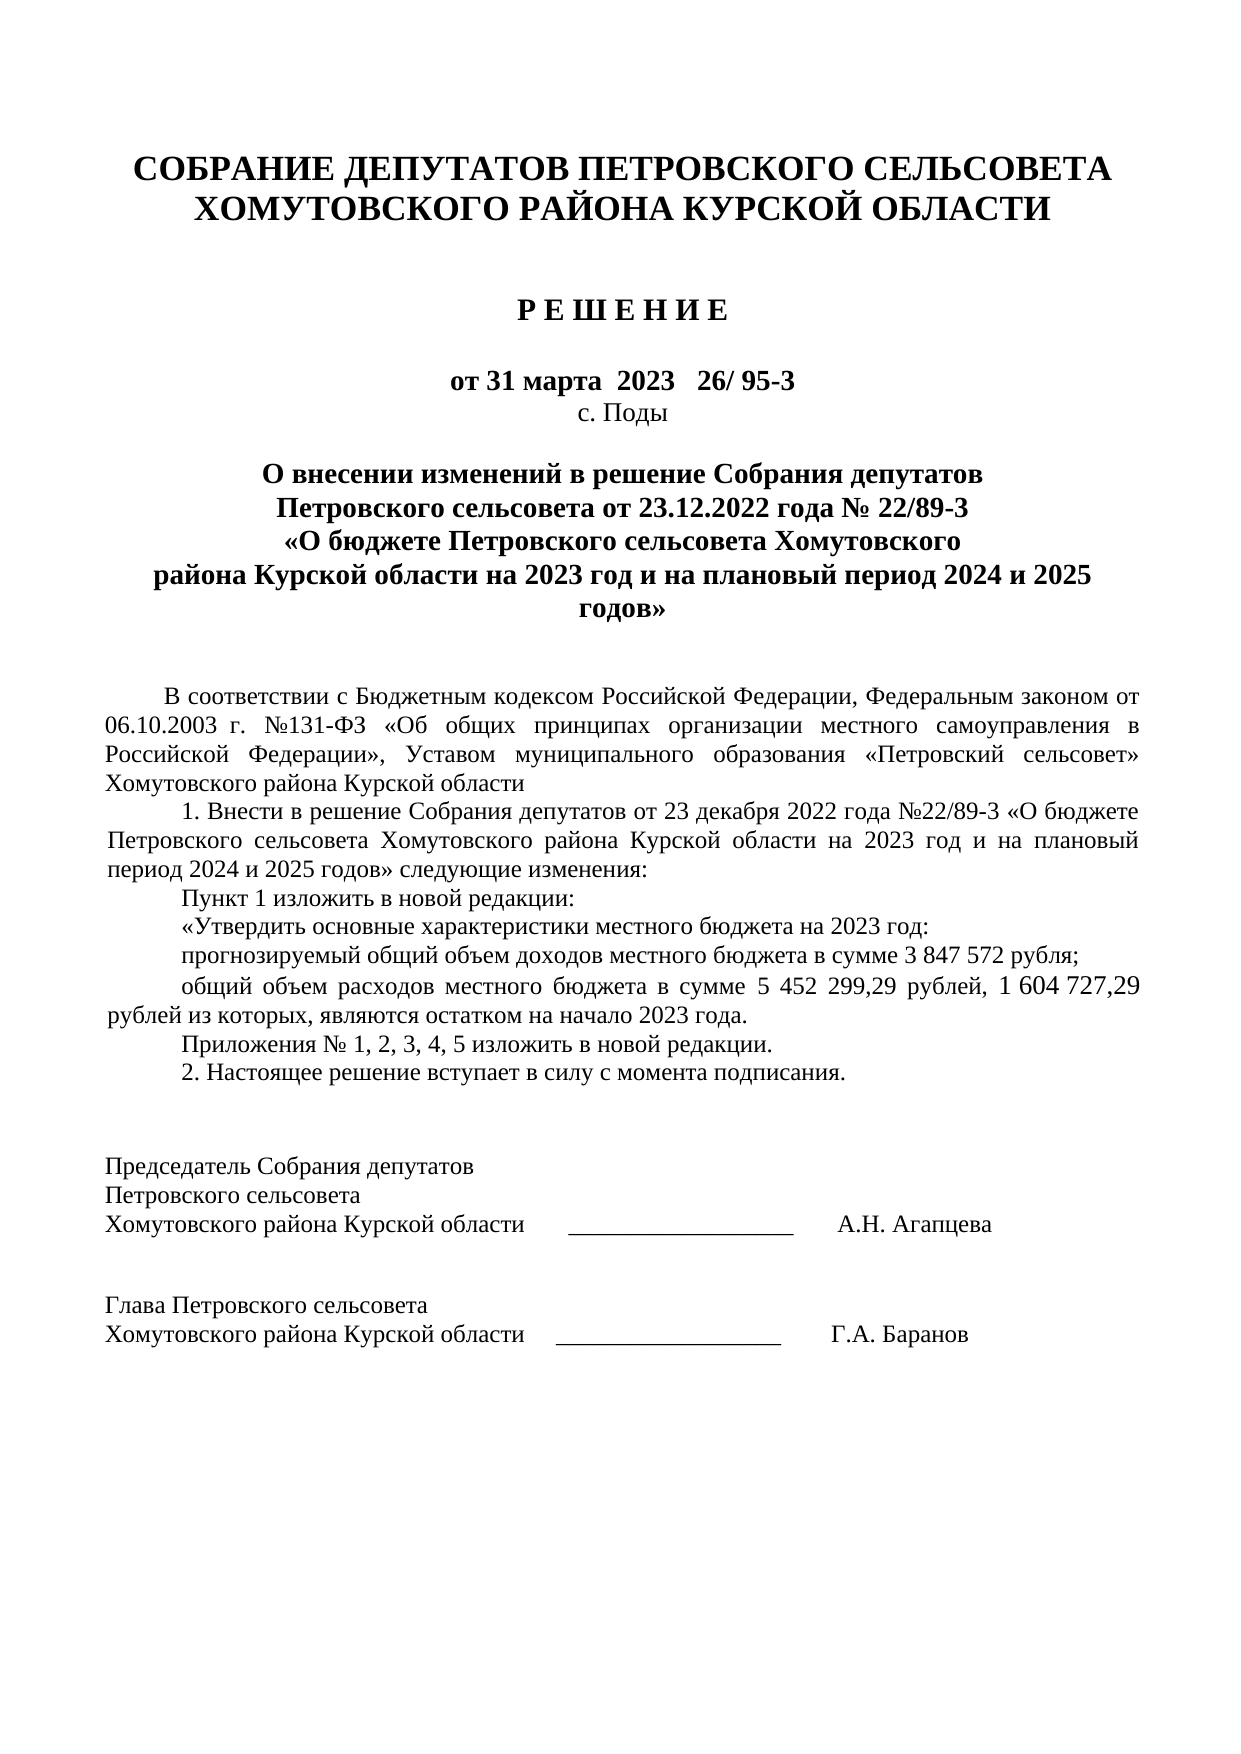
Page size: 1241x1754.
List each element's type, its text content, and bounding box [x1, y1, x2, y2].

table_header СОБРАНИЕ ДЕПУТАТОВ ПЕТРОВСКОГО СЕЛЬСОВЕТА ХОМУТОВСКОГО РАЙОНА КУРСКОЙ ОБЛАСТИ Р Е Ш Е Н И Е от 31 марта 2023 26/ 95-3 с. Поды О внесении изменений в решение Собрания депутатов Петровского сельсовета от 23.12.2022 года № 22/89-3 «О бюджете Петровского сельсовета Хомутовского района Курской области на 2023 год и на плановый период 2024 и 2025 годов» В соответствии с Бюджетным кодексом Российской Федерации, Федеральным законом от 06.10.2003_г. №131-ФЗ «Об общих принципах организации местного самоуправления в Российской Федерации», Уставом муниципального образования «Петровский сельсовет» Хомутовского района Курской области 1. Внести в решение Собрания депутатов от 23 декабря 2022 года №22/89-3 «О бюджете Петровского сельсовета Хомутовского района Курской области на 2023 год и на плановый период 2024 и 2025 годов» следующие изменения: Пункт 1 изложить в новой редакции: «Утвердить основные характеристики местного бюджета на 2023 год: прогнозируемый общий объем доходов местного бюджета в сумме 3 847 572 рубля; общий объем расходов местного бюджета в сумме 5 452 299,29 рублей, 1 604 727,29 рублей из которых, являются остатком на начало 2023 года. Приложения № 1, 2, 3, 4, 5 изложить в новой редакции. 2. Настоящее решение вступает в силу с момента подписания. Председатель Собрания депутатов Петровского сельсовета Хомутовского района Курской области __________________ А.Н. Агапцева Глава Петровского сельсовета Хомутовского района Курской области __________________ Г.А. Баранов [93, 147, 1152, 1588]
